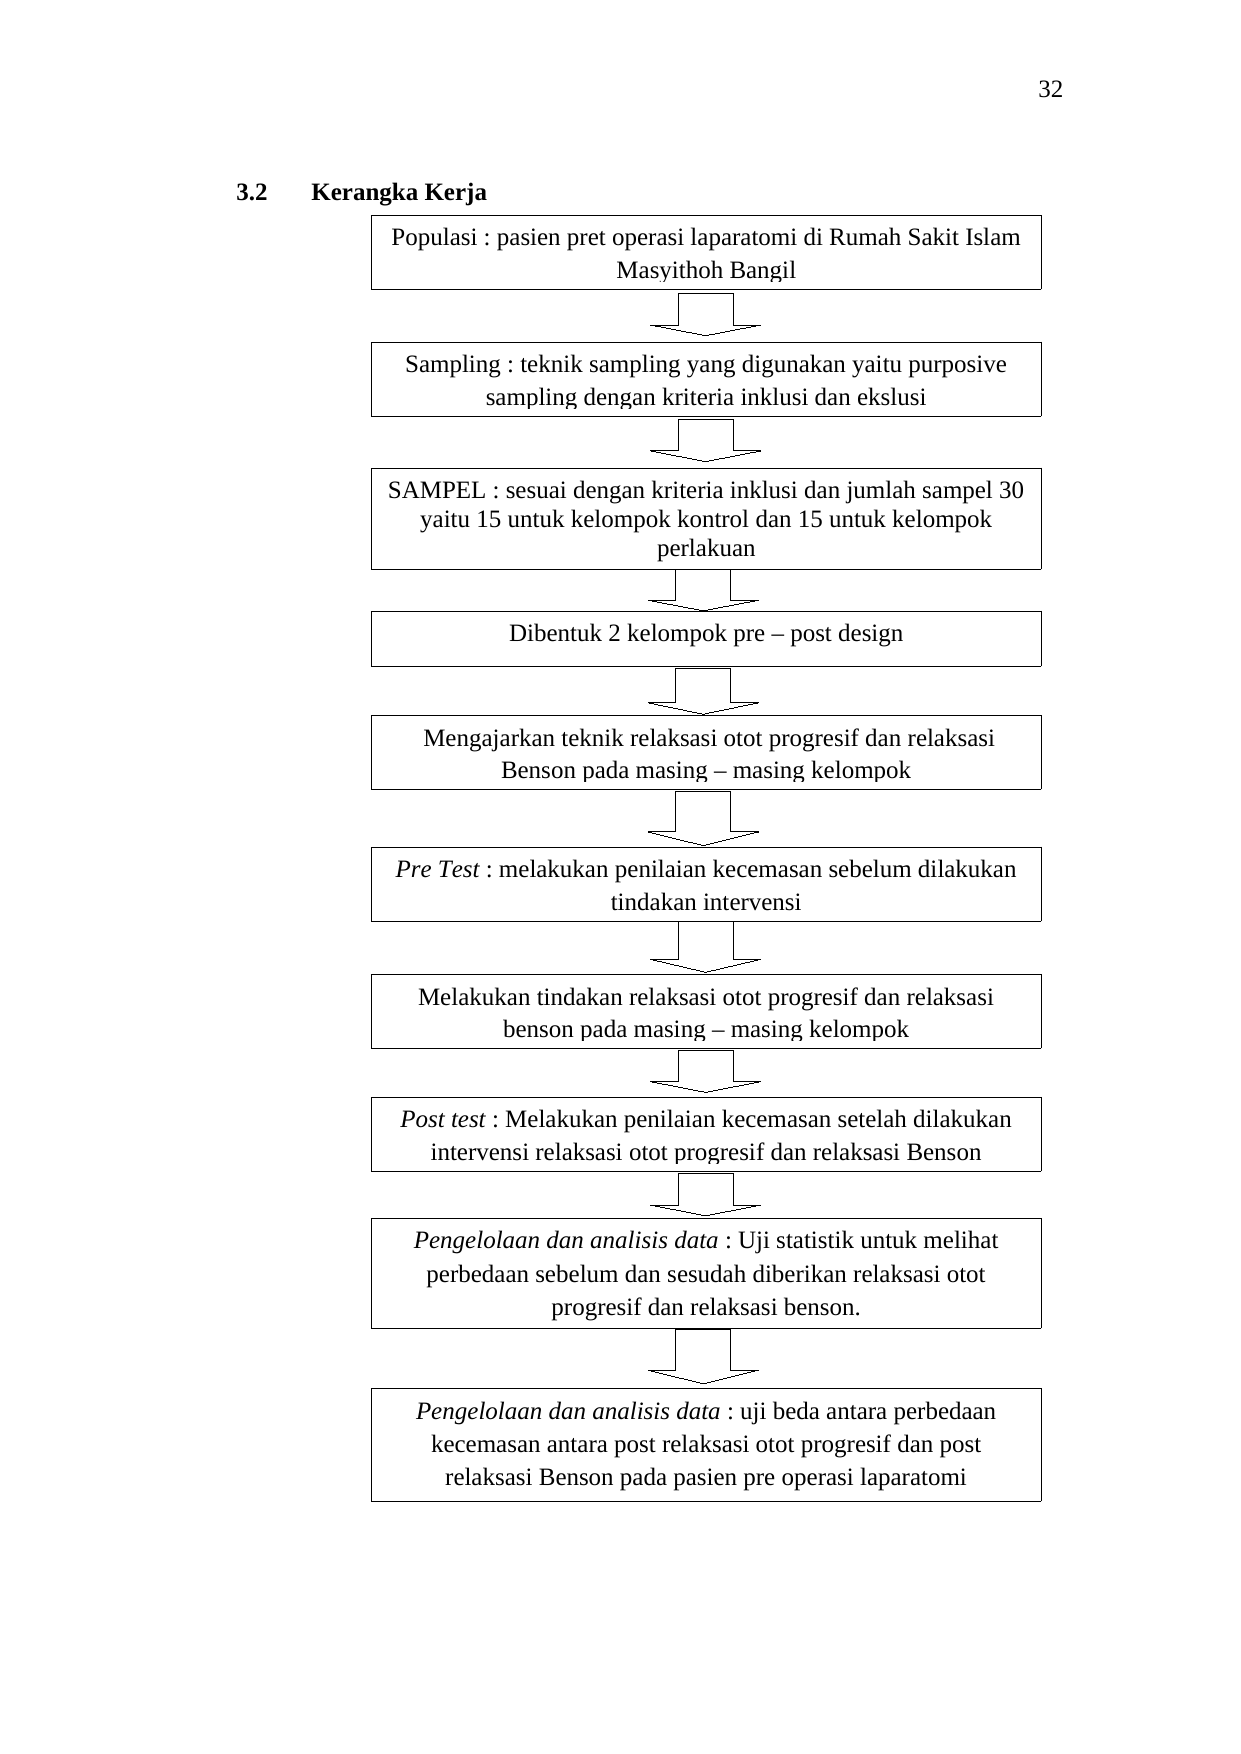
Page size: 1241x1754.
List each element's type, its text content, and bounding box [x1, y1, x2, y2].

text 3.2 Kerangka Kerja [236, 177, 1063, 206]
